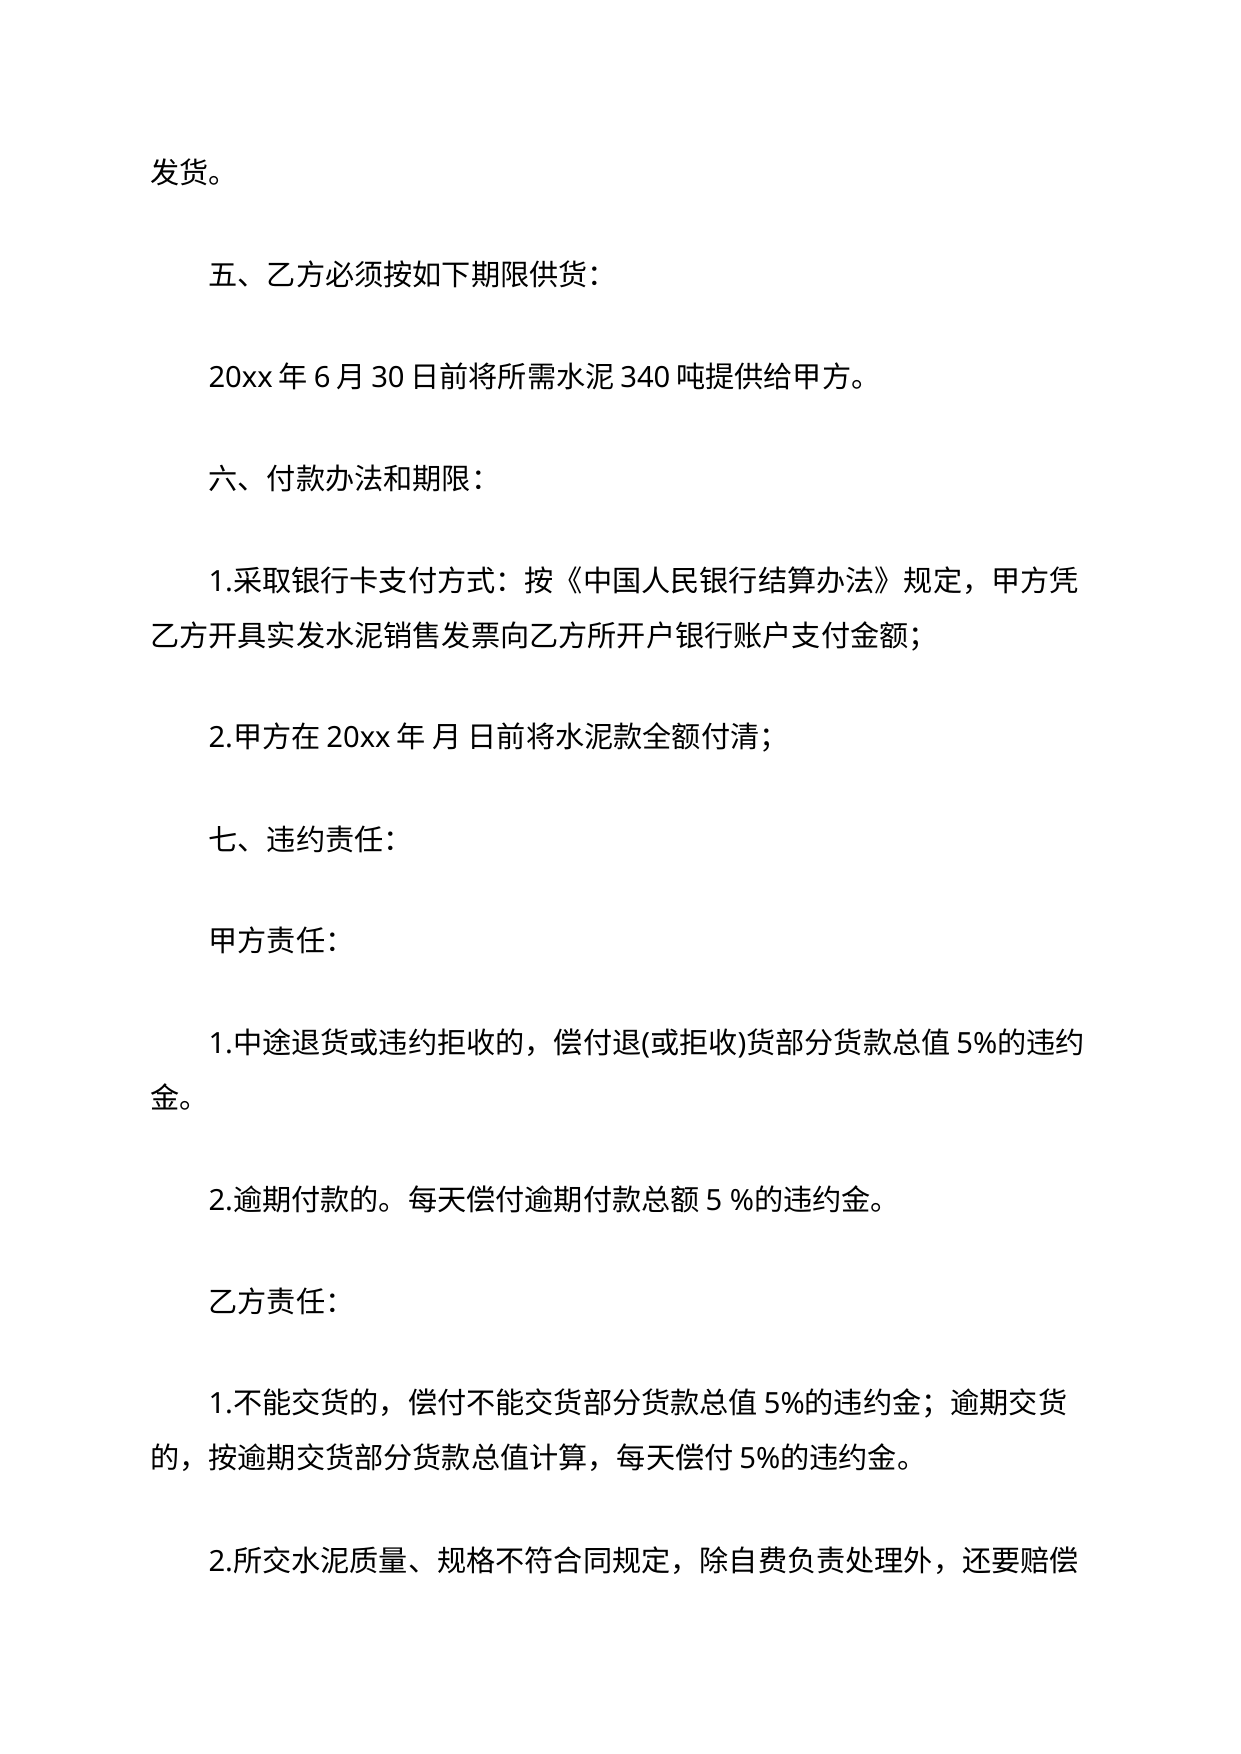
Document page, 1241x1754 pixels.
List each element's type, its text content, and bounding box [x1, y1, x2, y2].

text 1.不能交货的，偿付不能交货部分货款总值5%的违约金；逾期交货的，按逾期交货部分货款总值计算，每天偿付5%的违约金。 [150, 1380, 1090, 1477]
text 乙方责任： [150, 1278, 1090, 1321]
text 1.采取银行卡支付方式：按《中国人民银行结算办法》规定，甲方凭乙方开具实发水泥销售发票向乙方所开户银行账户支付金额； [150, 557, 1090, 654]
text 六、付款办法和期限： [150, 456, 1090, 498]
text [150, 1537, 1090, 1579]
text 1.中途退货或违约拒收的，偿付退(或拒收)货部分货款总值5%的违约金。 [150, 1019, 1090, 1117]
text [150, 150, 1090, 192]
text 2.逾期付款的。每天偿付逾期付款总额5 %的违约金。 [150, 1176, 1090, 1219]
text 五、乙方必须按如下期限供货： [150, 252, 1090, 294]
text 七、违约责任： [150, 816, 1090, 858]
text 2.甲方在20xx年 月 日前将水泥款全额付清； [150, 714, 1090, 756]
text 20xx年6月30日前将所需水泥340吨提供给甲方。 [150, 353, 1090, 396]
text 甲方责任： [150, 918, 1090, 960]
